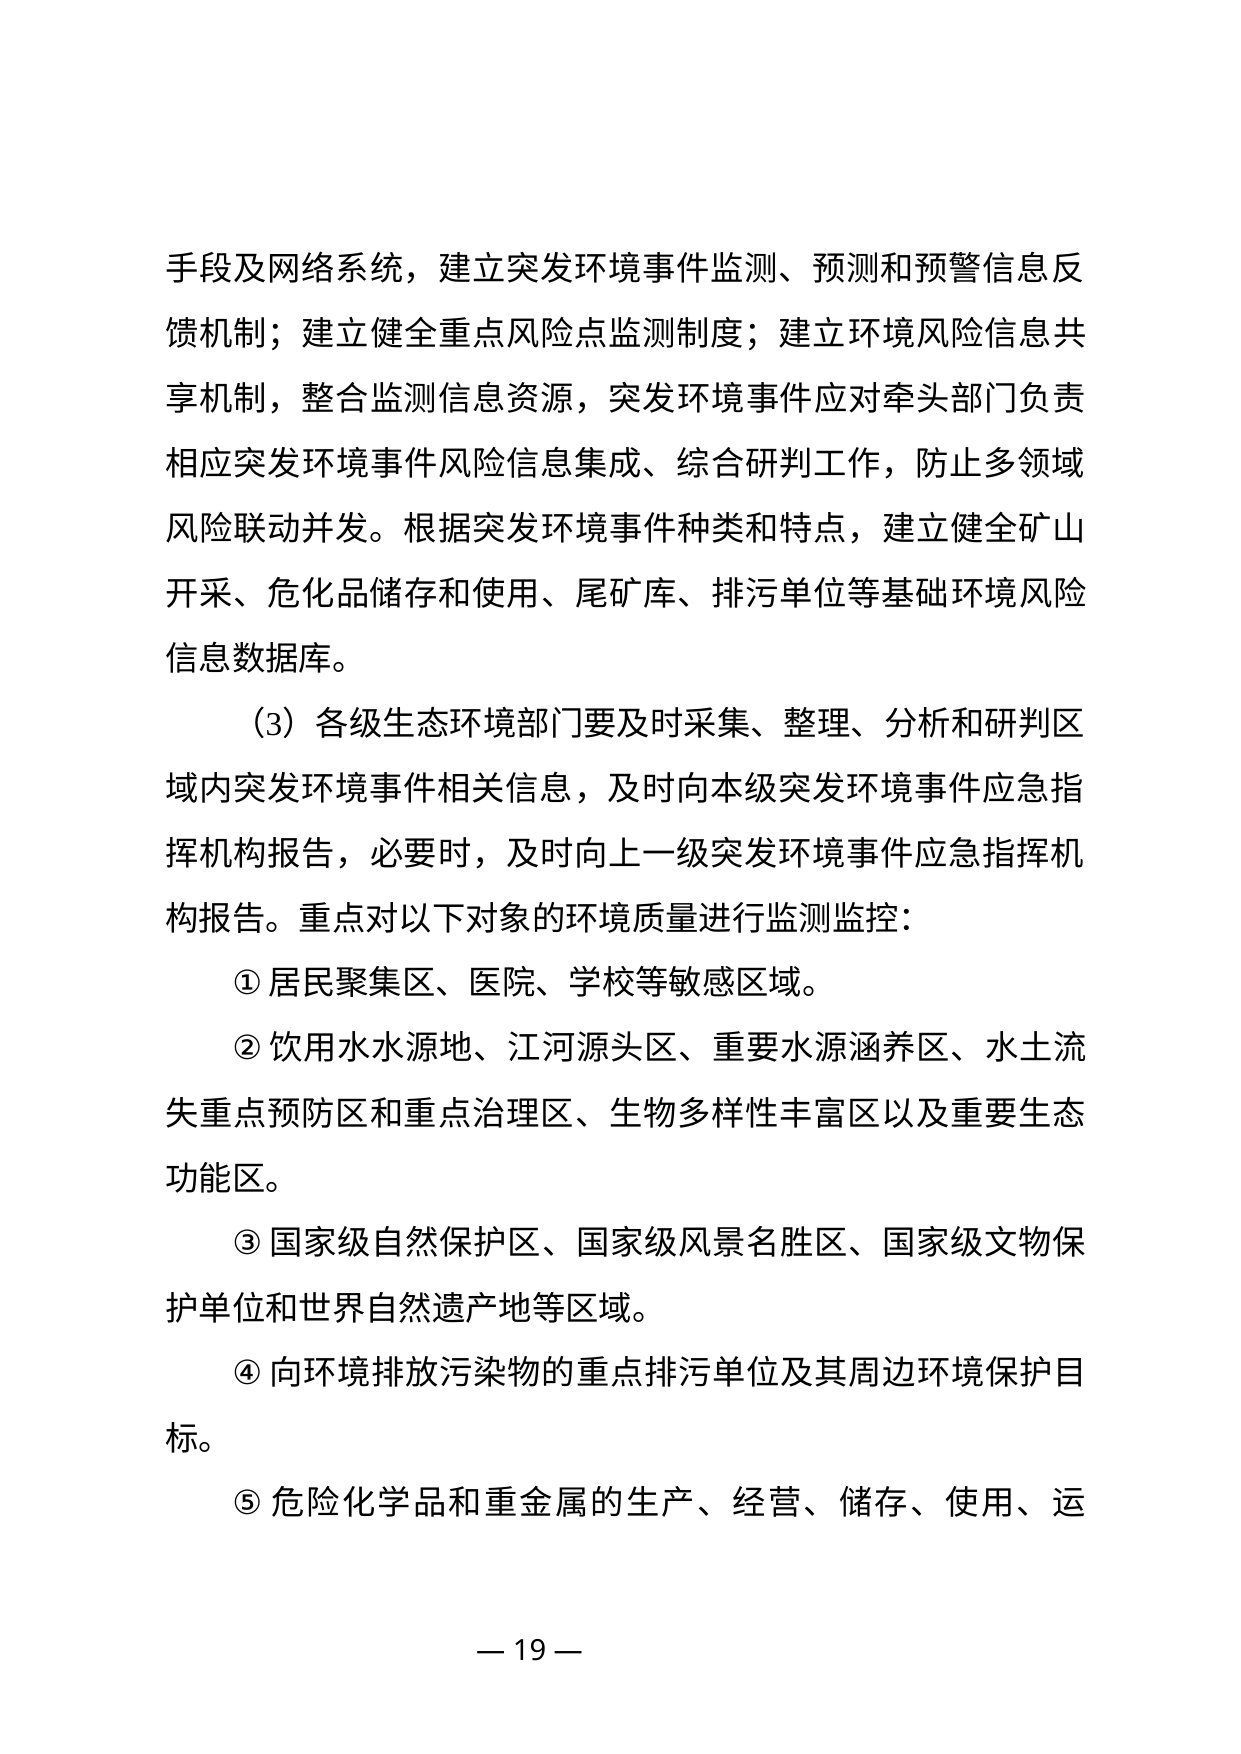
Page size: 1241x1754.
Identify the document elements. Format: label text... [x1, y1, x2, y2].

text （3）各级生态环境部门要及时采集、整理、分析和研判区域内突发环境事件相关信息，及时向本级突发环境事件应急指挥机构报告，必要时，及时向上一级突发环境事件应急指挥机构报告。重点对以下对象的环境质量进行监测监控： [165, 688, 1087, 948]
text ②饮用水水源地、江河源头区、重要水源涵养区、水土流失重点预防区和重点治理区、生物多样性丰富区以及重要生态功能区。 [165, 1013, 1087, 1208]
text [165, 233, 1087, 688]
text ③国家级自然保护区、国家级风景名胜区、国家级文物保护单位和世界自然遗产地等区域。 [165, 1208, 1087, 1338]
text ①居民聚集区、医院、学校等敏感区域。 [165, 948, 1087, 1013]
text ④向环境排放污染物的重点排污单位及其周边环境保护目标。 [165, 1338, 1087, 1468]
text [165, 1468, 1087, 1533]
